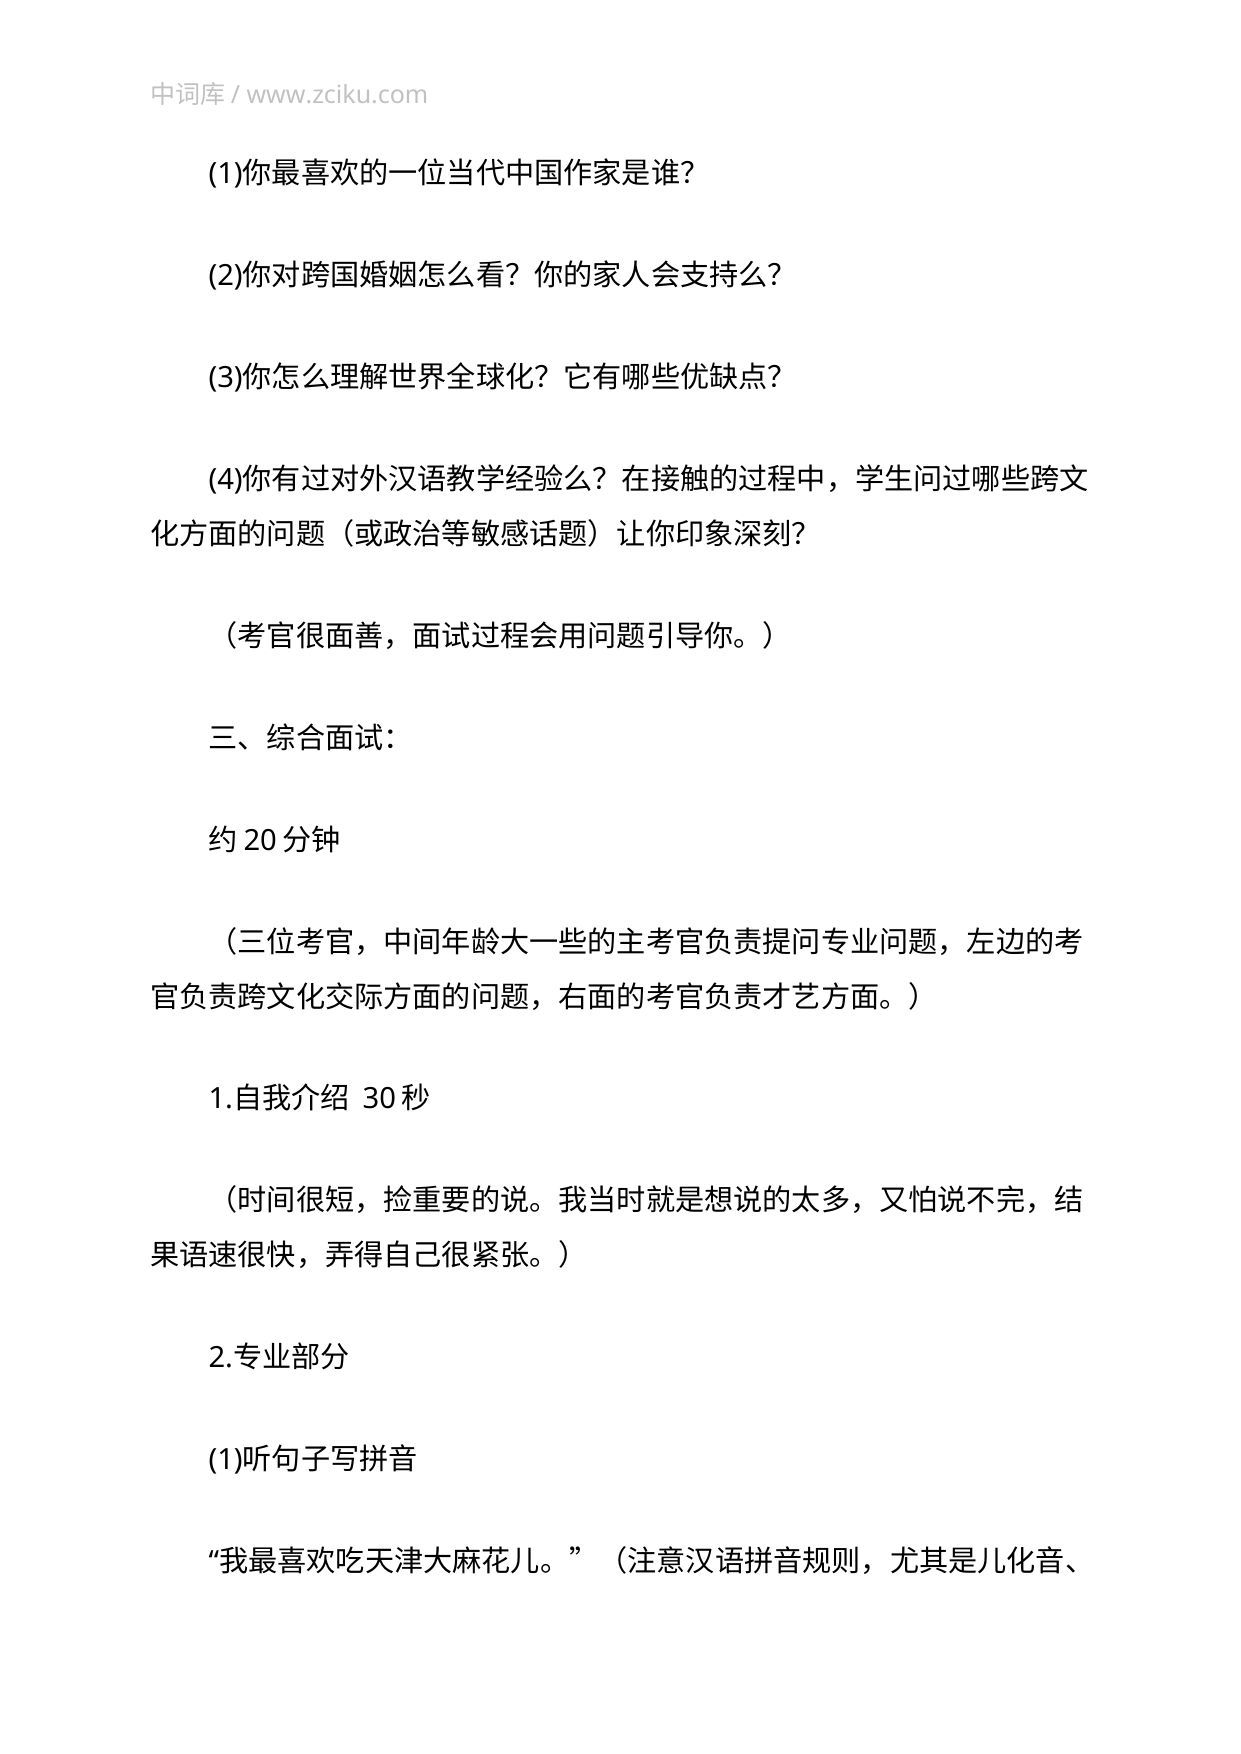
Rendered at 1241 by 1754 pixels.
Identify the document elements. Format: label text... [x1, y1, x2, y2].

text （考官很面善，面试过程会用问题引导你。） [150, 613, 1090, 655]
text (2)你对跨国婚姻怎么看？你的家人会支持么？ [150, 252, 1090, 294]
text (3)你怎么理解世界全球化？它有哪些优缺点？ [150, 354, 1090, 396]
text (4)你有过对外汉语教学经验么？在接触的过程中，学生问过哪些跨文化方面的问题（或政治等敏感话题）让你印象深刻？ [150, 456, 1090, 553]
text （三位考官，中间年龄大一些的主考官负责提问专业问题，左边的考官负责跨文化交际方面的问题，右面的考官负责才艺方面。） [150, 918, 1090, 1015]
text 三、综合面试： [150, 714, 1090, 757]
text (1)听句子写拼音 [150, 1436, 1090, 1478]
text (1)你最喜欢的一位当代中国作家是谁？ [150, 150, 1090, 192]
text 1.自我介绍 30秒 [150, 1075, 1090, 1117]
text 2.专业部分 [150, 1333, 1090, 1376]
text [150, 1537, 1090, 1580]
text 约20分钟 [150, 816, 1090, 859]
text （时间很短，捡重要的说。我当时就是想说的太多，又怕说不完，结果语速很快，弄得自己很紧张。） [150, 1177, 1090, 1274]
